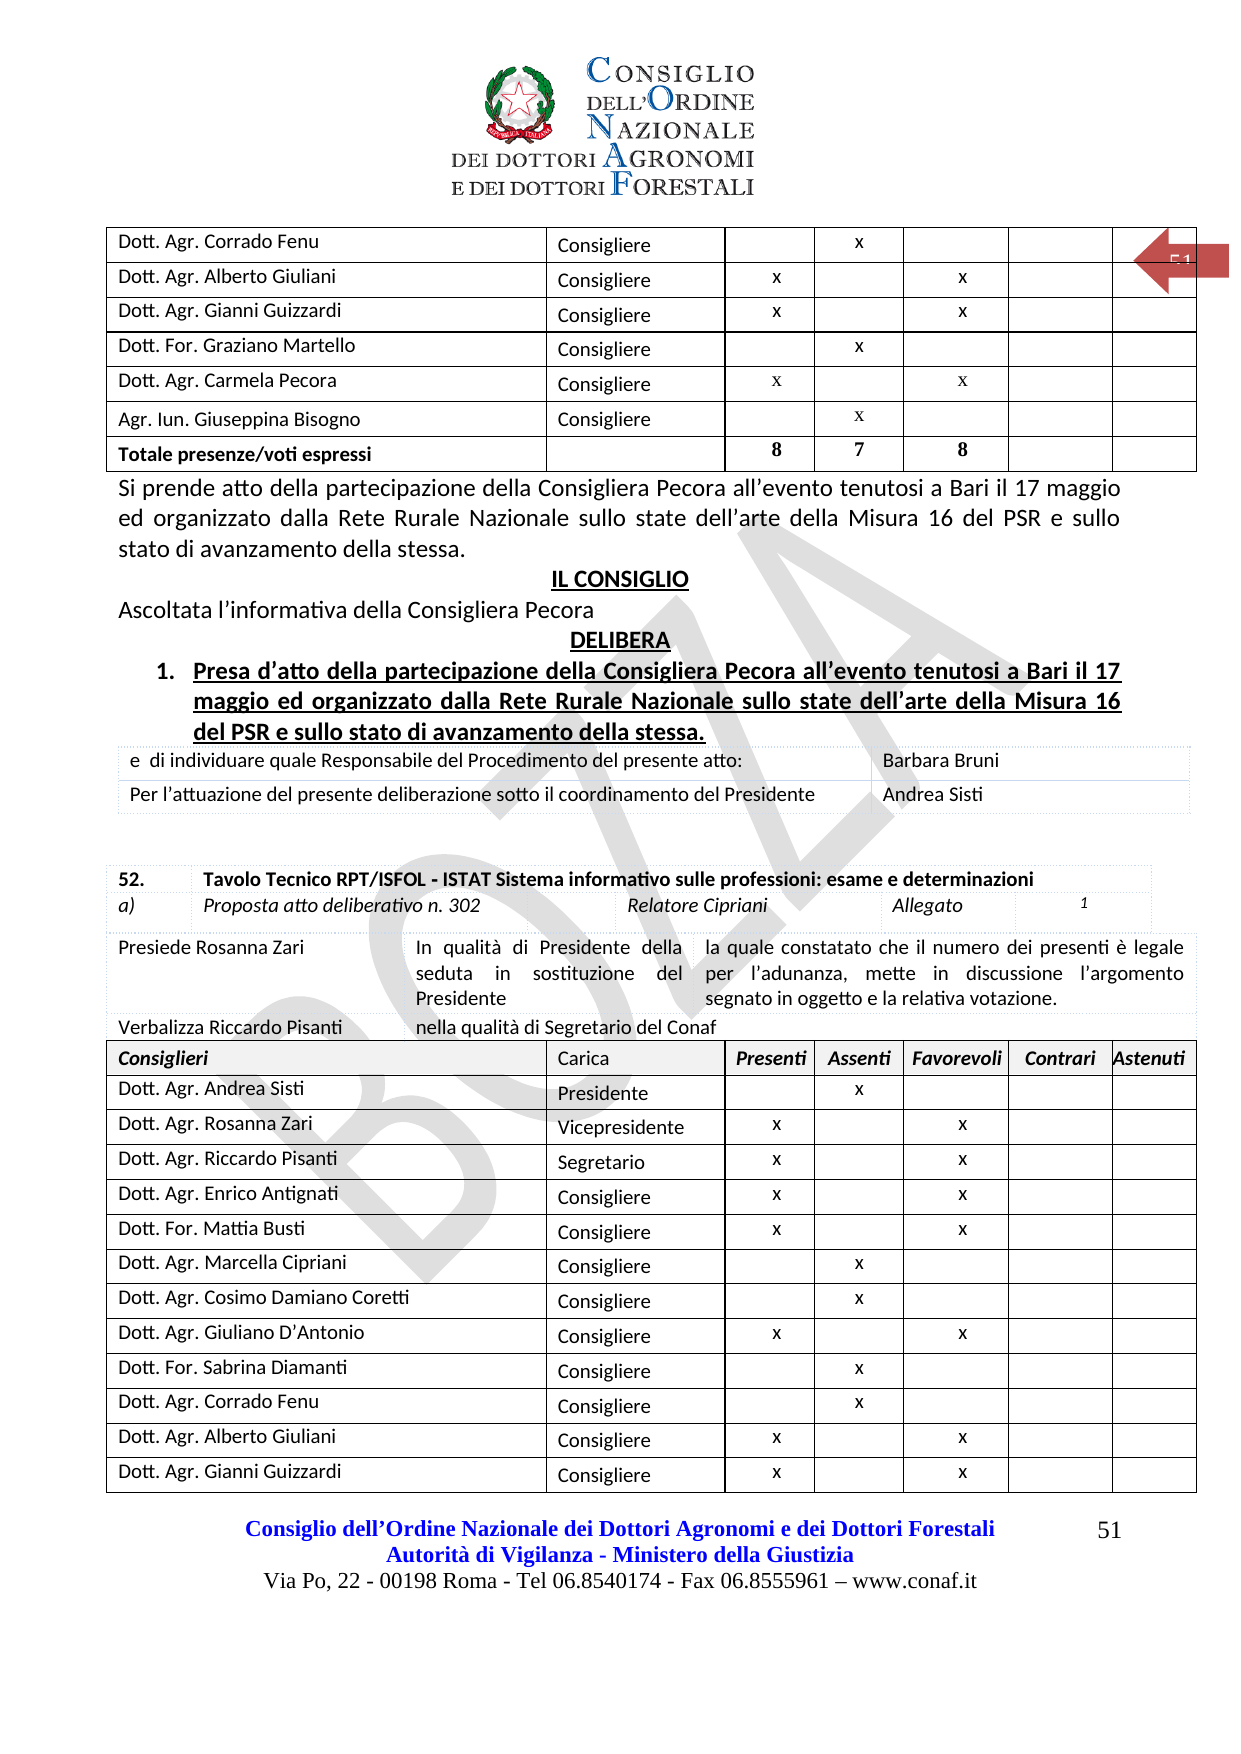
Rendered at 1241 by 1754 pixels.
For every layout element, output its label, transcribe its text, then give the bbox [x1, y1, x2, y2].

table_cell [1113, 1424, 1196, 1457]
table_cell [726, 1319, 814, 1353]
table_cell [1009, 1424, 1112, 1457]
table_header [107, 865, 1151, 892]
text IL CONSIGLIO [118, 563, 1122, 594]
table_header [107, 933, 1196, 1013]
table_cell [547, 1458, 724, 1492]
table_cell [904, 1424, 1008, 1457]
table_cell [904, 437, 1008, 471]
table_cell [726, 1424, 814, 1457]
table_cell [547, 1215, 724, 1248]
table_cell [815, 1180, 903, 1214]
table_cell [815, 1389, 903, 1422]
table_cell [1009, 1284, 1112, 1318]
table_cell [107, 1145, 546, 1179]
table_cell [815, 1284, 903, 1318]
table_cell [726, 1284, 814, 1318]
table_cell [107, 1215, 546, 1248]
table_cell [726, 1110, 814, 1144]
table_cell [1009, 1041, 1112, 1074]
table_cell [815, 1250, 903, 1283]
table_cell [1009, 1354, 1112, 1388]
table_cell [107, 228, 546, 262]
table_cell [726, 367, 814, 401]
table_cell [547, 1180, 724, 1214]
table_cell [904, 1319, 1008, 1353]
picture [451, 57, 754, 195]
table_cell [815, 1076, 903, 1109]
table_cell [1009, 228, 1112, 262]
list Presa d’atto della partecipazione della Consigliera Pecora all’evento tenutosi a Bari il 17 maggio ed organizzato dalla Rete Rurale Nazionale sullo state dell’arte della Misura 16 del PSR e sullo stato di avanzamento della stessa. [156, 655, 1122, 746]
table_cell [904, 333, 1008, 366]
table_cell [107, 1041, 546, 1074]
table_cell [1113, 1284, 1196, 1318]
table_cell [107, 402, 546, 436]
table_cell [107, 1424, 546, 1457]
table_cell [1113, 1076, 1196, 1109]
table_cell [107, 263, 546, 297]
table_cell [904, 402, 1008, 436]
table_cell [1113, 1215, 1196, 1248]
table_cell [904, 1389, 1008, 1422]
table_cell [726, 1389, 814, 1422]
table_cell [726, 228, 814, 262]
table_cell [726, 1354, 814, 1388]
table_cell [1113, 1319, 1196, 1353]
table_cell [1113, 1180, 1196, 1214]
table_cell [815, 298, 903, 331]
text Si prende atto della partecipazione della Consigliera Pecora all’evento tenutosi a Bari il 17 maggio ed organizzato dalla Rete Rurale Nazionale sullo state dell’arte della Misura 16 del PSR e sullo stato di avanzamento della stessa. [118, 472, 1122, 563]
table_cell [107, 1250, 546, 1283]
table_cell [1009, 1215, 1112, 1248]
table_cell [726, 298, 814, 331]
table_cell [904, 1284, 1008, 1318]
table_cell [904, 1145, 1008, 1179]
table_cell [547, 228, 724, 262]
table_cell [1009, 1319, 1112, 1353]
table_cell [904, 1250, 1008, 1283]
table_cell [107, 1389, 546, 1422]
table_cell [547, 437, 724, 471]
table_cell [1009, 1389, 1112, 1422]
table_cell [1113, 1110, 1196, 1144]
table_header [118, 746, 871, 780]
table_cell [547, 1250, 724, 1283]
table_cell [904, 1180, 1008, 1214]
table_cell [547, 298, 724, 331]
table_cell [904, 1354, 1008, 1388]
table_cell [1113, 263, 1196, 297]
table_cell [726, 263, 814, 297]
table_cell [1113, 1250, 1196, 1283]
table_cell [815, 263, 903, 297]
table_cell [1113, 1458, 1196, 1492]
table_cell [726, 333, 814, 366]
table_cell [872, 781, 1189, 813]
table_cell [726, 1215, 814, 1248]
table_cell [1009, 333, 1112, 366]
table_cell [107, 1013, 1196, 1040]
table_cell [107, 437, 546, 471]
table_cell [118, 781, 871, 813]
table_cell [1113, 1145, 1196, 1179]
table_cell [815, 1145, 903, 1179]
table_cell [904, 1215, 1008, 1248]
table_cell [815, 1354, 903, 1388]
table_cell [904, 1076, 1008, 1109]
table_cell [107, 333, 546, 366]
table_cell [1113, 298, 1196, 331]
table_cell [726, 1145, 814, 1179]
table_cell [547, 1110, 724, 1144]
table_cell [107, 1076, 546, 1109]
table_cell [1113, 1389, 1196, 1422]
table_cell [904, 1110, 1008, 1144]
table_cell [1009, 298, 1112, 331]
text Ascoltata l’informativa della Consigliera Pecora [118, 594, 1122, 624]
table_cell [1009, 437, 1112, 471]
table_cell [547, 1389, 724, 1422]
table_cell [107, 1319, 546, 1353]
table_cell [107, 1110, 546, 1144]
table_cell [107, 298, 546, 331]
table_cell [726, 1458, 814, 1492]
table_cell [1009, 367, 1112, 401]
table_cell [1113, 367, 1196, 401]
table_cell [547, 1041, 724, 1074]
text DELIBERA [118, 624, 1122, 655]
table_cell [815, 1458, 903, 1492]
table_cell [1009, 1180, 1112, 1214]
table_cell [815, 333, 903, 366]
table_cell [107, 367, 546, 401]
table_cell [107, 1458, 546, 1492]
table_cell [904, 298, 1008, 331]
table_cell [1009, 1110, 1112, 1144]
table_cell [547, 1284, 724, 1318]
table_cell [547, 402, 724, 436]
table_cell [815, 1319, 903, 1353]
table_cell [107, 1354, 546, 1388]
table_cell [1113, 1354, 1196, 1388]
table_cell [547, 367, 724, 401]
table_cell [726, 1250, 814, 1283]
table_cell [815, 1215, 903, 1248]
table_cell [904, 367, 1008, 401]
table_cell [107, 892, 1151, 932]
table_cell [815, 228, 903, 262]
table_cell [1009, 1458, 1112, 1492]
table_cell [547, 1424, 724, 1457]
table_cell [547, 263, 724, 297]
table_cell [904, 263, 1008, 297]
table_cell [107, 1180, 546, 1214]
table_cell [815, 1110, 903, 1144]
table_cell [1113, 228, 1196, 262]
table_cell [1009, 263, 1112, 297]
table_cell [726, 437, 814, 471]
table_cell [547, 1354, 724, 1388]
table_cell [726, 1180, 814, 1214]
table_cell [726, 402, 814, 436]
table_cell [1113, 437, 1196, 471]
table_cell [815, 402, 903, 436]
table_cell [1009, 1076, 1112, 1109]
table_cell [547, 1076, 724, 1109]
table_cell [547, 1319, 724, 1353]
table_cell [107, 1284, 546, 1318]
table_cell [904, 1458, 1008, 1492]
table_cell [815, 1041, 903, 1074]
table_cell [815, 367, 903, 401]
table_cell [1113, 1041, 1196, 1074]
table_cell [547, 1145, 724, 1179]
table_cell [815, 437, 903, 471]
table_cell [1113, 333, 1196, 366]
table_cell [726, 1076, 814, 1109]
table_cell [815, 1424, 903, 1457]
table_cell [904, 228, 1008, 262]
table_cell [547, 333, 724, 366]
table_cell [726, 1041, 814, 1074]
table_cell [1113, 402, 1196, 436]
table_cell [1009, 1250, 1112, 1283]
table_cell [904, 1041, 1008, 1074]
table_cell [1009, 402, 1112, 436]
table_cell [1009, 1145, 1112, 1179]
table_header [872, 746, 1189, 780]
